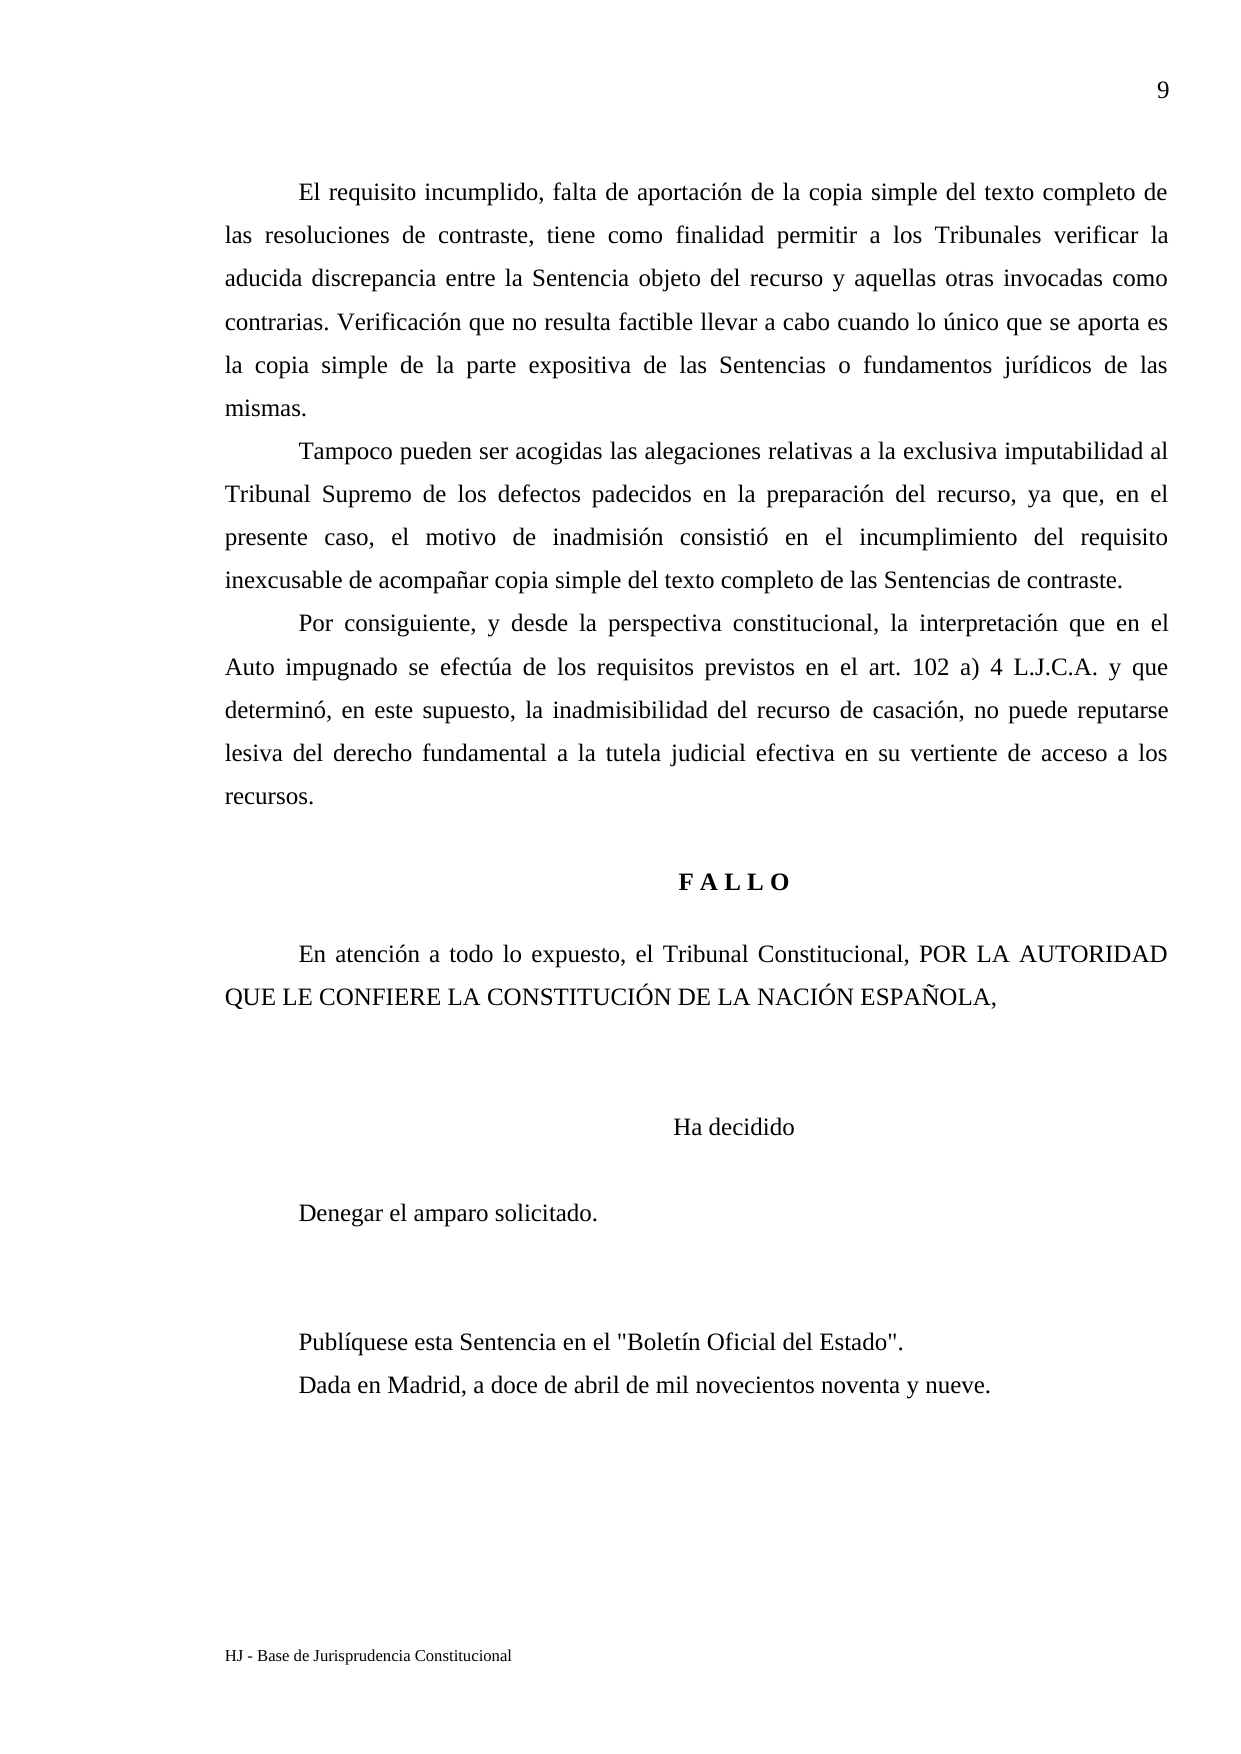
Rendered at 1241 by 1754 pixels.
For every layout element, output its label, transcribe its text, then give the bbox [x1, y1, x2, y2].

text En atención a todo lo expuesto, el Tribunal Constitucional, POR LA AUTORIDAD QUE LE CONFIERE LA CONSTITUCIÓN DE LA NACIÓN ESPAÑOLA, [224, 939, 1169, 1011]
text Tampoco pueden ser acogidas las alegaciones relativas a la exclusiva imputabilidad al Tribunal Supremo de los defectos padecidos en la preparación del recurso, ya que, en el presente caso, el motivo de inadmisión consistió en el incumplimiento del requisito inexcusable de acompañar copia simple del texto completo de las Sentencias de contraste. [224, 436, 1169, 594]
subtitle F A L L O [224, 867, 1169, 896]
text Denegar el amparo solicitado. [224, 1198, 1169, 1227]
text El requisito incumplido, falta de aportación de la copia simple del texto completo de las resoluciones de contraste, tiene como finalidad permitir a los Tribunales verificar la aducida discrepancia entre la Sentencia objeto del recurso y aquellas otras invocadas como contrarias. Verificación que no resulta factible llevar a cabo cuando lo único que se aporta es la copia simple de la parte expositiva de las Sentencias o fundamentos jurídicos de las mismas. [224, 177, 1169, 422]
text Dada en Madrid, a doce de abril de mil novecientos noventa y nueve. [224, 1370, 1169, 1399]
text Ha decidido [224, 1112, 1169, 1140]
text Publíquese esta Sentencia en el "Boletín Oficial del Estado". [224, 1327, 1169, 1356]
text Por consiguiente, y desde la perspectiva constitucional, la interpretación que en el Auto impugnado se efectúa de los requisitos previstos en el art. 102 a) 4 L.J.C.A. y que determinó, en este supuesto, la inadmisibilidad del recurso de casación, no puede reputarse lesiva del derecho fundamental a la tutela judicial efectiva en su vertiente de acceso a los recursos. [224, 608, 1169, 810]
